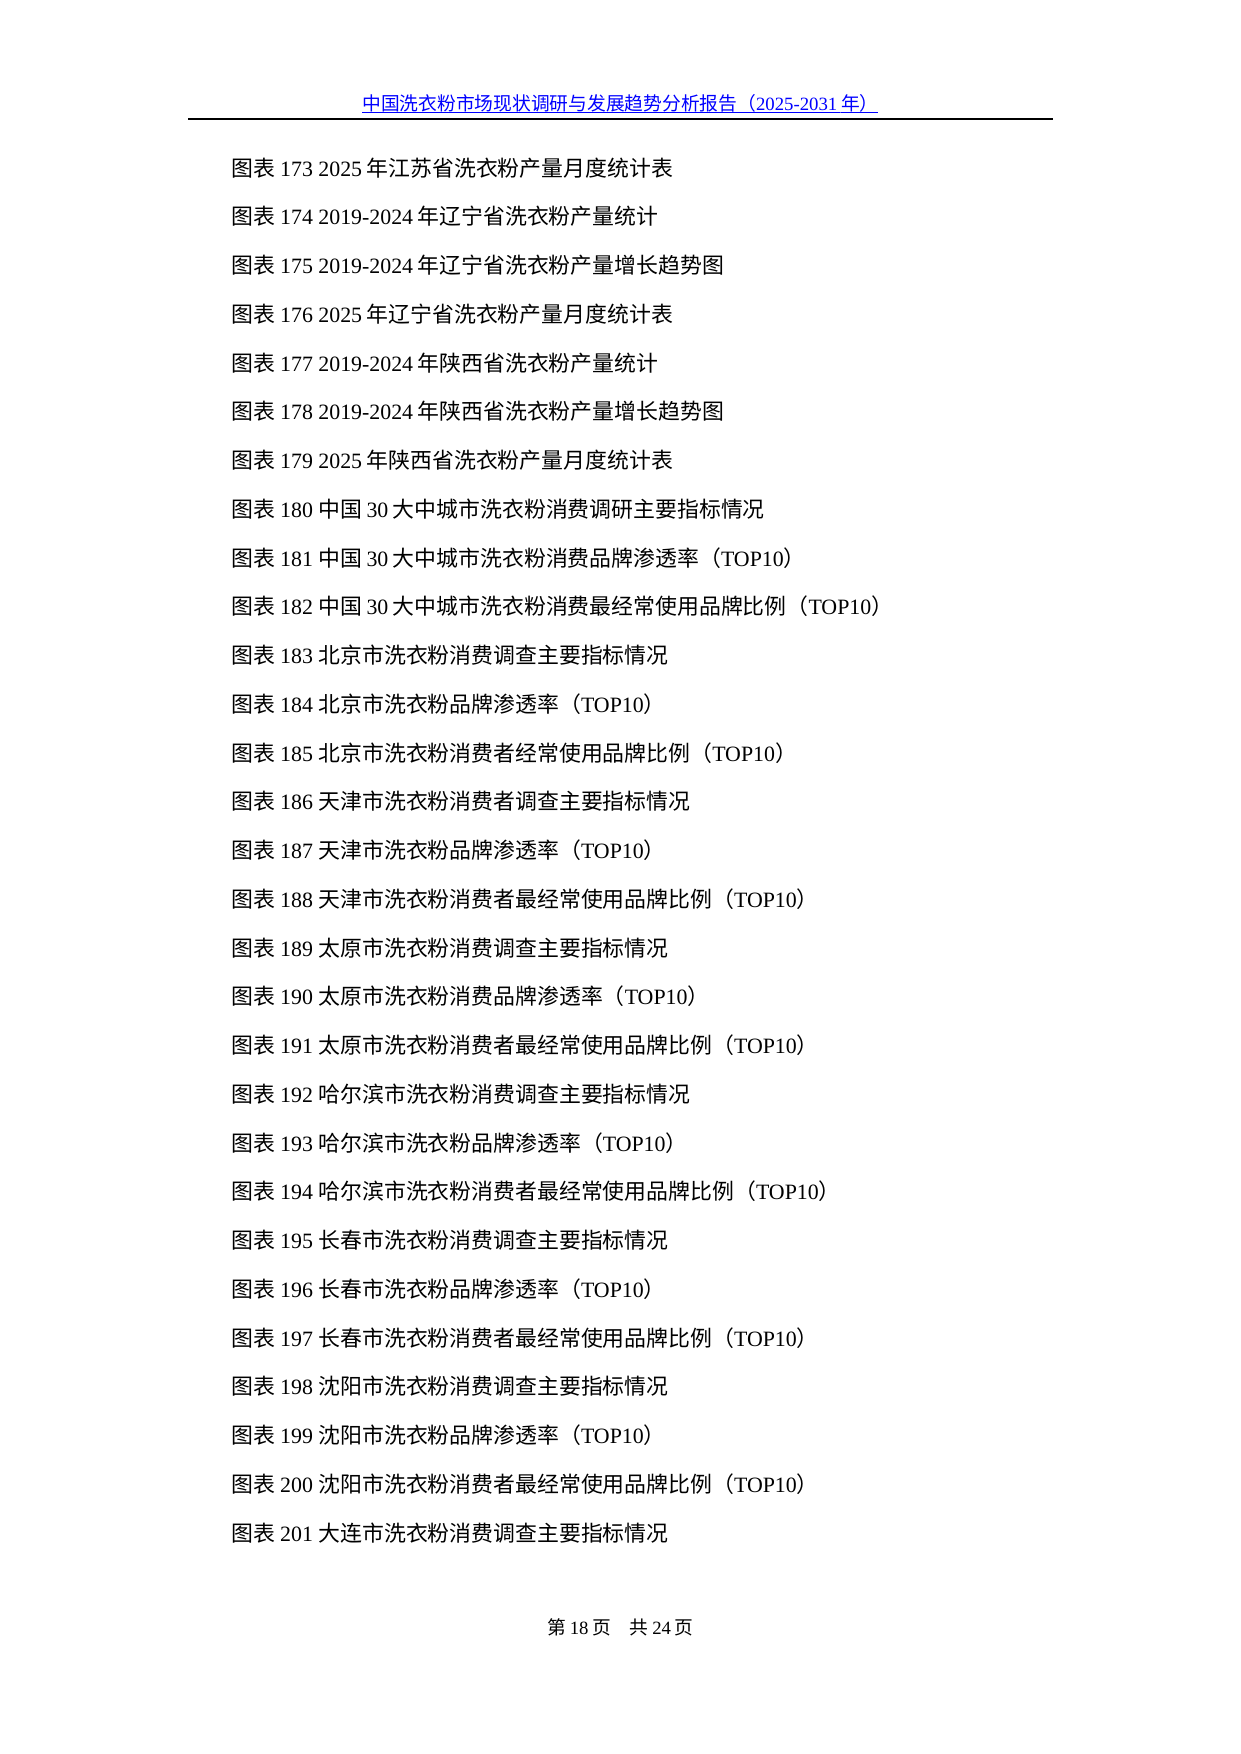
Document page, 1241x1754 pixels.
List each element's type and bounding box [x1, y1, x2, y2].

text [187, 150, 1053, 1548]
